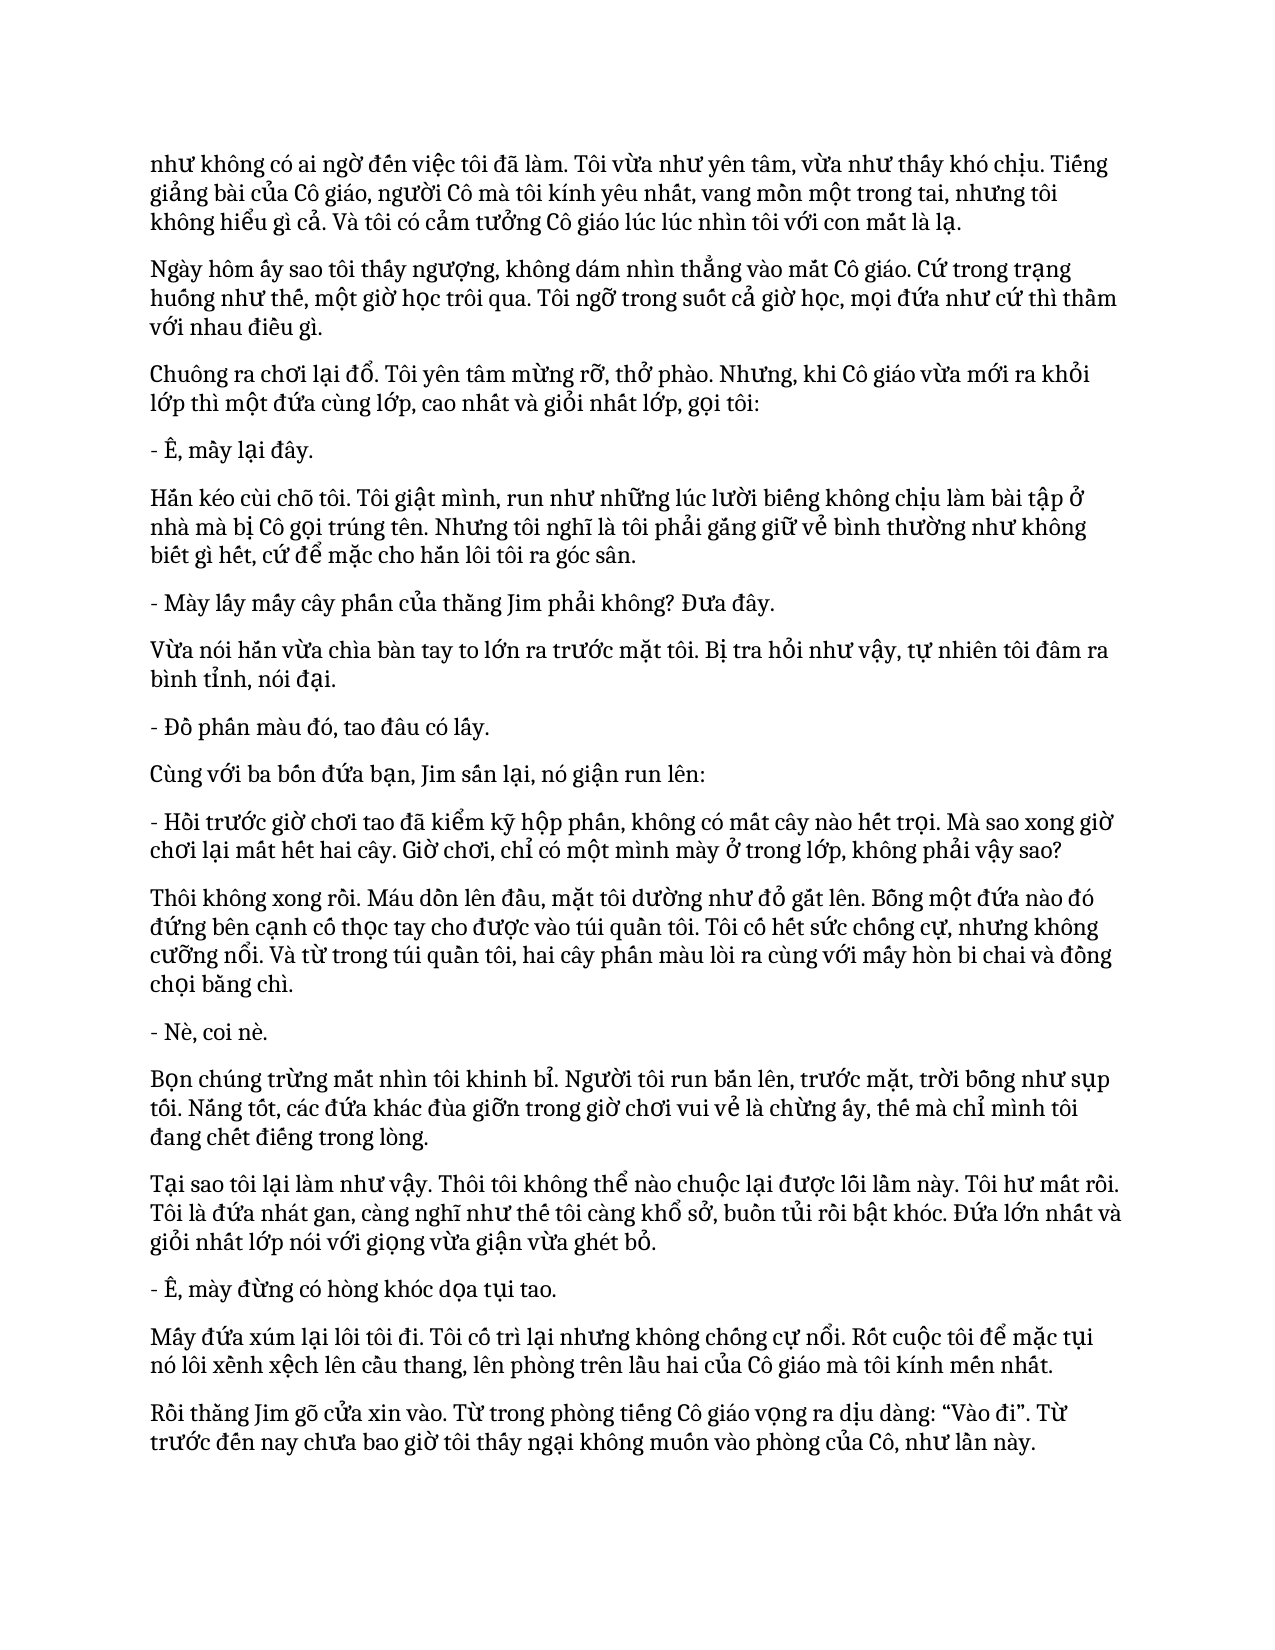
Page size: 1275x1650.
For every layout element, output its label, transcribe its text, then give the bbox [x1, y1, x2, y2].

text Thôi không xong rồi. Máu dồn lên đầu, mặt tôi dường như đỏ gắt lên. Bỗng một đứa nào đó đứng bên cạnh cố thọc tay cho được vào túi quần tôi. Tôi cố hết sức chống cự, nhưng không cưỡng nổi. Và từ trong túi quần tôi, hai cây phấn màu lòi ra cùng với mấy hòn bi chai và đồng chọi bằng chì. [150, 884, 1125, 999]
text - Nè, coi nè. [150, 1017, 1125, 1046]
text - Hồi trước giờ chơi tao đã kiểm kỹ hộp phấn, không có mất cây nào hết trọi. Mà sao xong giờ chơi lại mất hết hai cây. Giờ chơi, chỉ có một mình mày ở trong lớp, không phải vậy sao? [150, 807, 1125, 865]
text Mấy đứa xúm lại lôi tôi đi. Tôi cố trì lại nhưng không chống cự nổi. Rốt cuộc tôi để mặc tụi nó lôi xềnh xệch lên cầu thang, lên phòng trên lầu hai của Cô giáo mà tôi kính mến nhất. [150, 1322, 1125, 1380]
text Ngày hôm ấy sao tôi thấy ngượng, không dám nhìn thẳng vào mắt Cô giáo. Cứ trong trạng huống như thế, một giờ học trôi qua. Tôi ngỡ trong suốt cả giờ học, mọi đứa như cứ thì thầm với nhau điều gì. [150, 255, 1125, 341]
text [150, 150, 1125, 236]
text - Ê, mầy lại đây. [150, 436, 1125, 465]
text - Mày lấy mấy cây phấn của thằng Jim phải không? Đưa đây. [150, 589, 1125, 617]
text Tại sao tôi lại làm như vậy. Thôi tôi không thể nào chuộc lại được lỗi lầm này. Tôi hư mất rồi. Tôi là đứa nhát gan, càng nghĩ như thế tôi càng khổ sở, buồn tủi rồi bật khóc. Đứa lớn nhất và giỏi nhất lớp nói với giọng vừa giận vừa ghét bỏ. [150, 1170, 1125, 1256]
text - Ê, mày đừng có hòng khóc dọa tụi tao. [150, 1275, 1125, 1304]
text Bọn chúng trừng mắt nhìn tôi khinh bỉ. Người tôi run bắn lên, trước mặt, trời bỗng như sụp tối. Nắng tốt, các đứa khác đùa giỡn trong giờ chơi vui vẻ là chừng ấy, thế mà chỉ mình tôi đang chết điếng trong lòng. [150, 1065, 1125, 1151]
text - Đồ phấn màu đó, tao đâu có lấy. [150, 712, 1125, 741]
text Hắn kéo cùi chõ tôi. Tôi giật mình, run như những lúc lười biếng không chịu làm bài tập ở nhà mà bị Cô gọi trúng tên. Nhưng tôi nghĩ là tôi phải gắng giữ vẻ bình thường như không biết gì hết, cứ để mặc cho hắn lôi tôi ra góc sân. [150, 484, 1125, 570]
text Rồi thằng Jim gõ cửa xin vào. Từ trong phòng tiếng Cô giáo vọng ra dịu dàng: “Vào đi”. Từ trước đến nay chưa bao giờ tôi thấy ngại không muốn vào phòng của Cô, như lần này. [150, 1399, 1125, 1456]
text Cùng với ba bốn đứa bạn, Jim sấn lại, nó giận run lên: [150, 760, 1125, 789]
text Chuông ra chơi lại đổ. Tôi yên tâm mừng rỡ, thở phào. Nhưng, khi Cô giáo vừa mới ra khỏi lớp thì một đứa cùng lớp, cao nhất và giỏi nhất lớp, gọi tôi: [150, 360, 1125, 417]
text Vừa nói hắn vừa chìa bàn tay to lớn ra trước mặt tôi. Bị tra hỏi như vậy, tự nhiên tôi đâm ra bình tỉnh, nói đại. [150, 636, 1125, 694]
